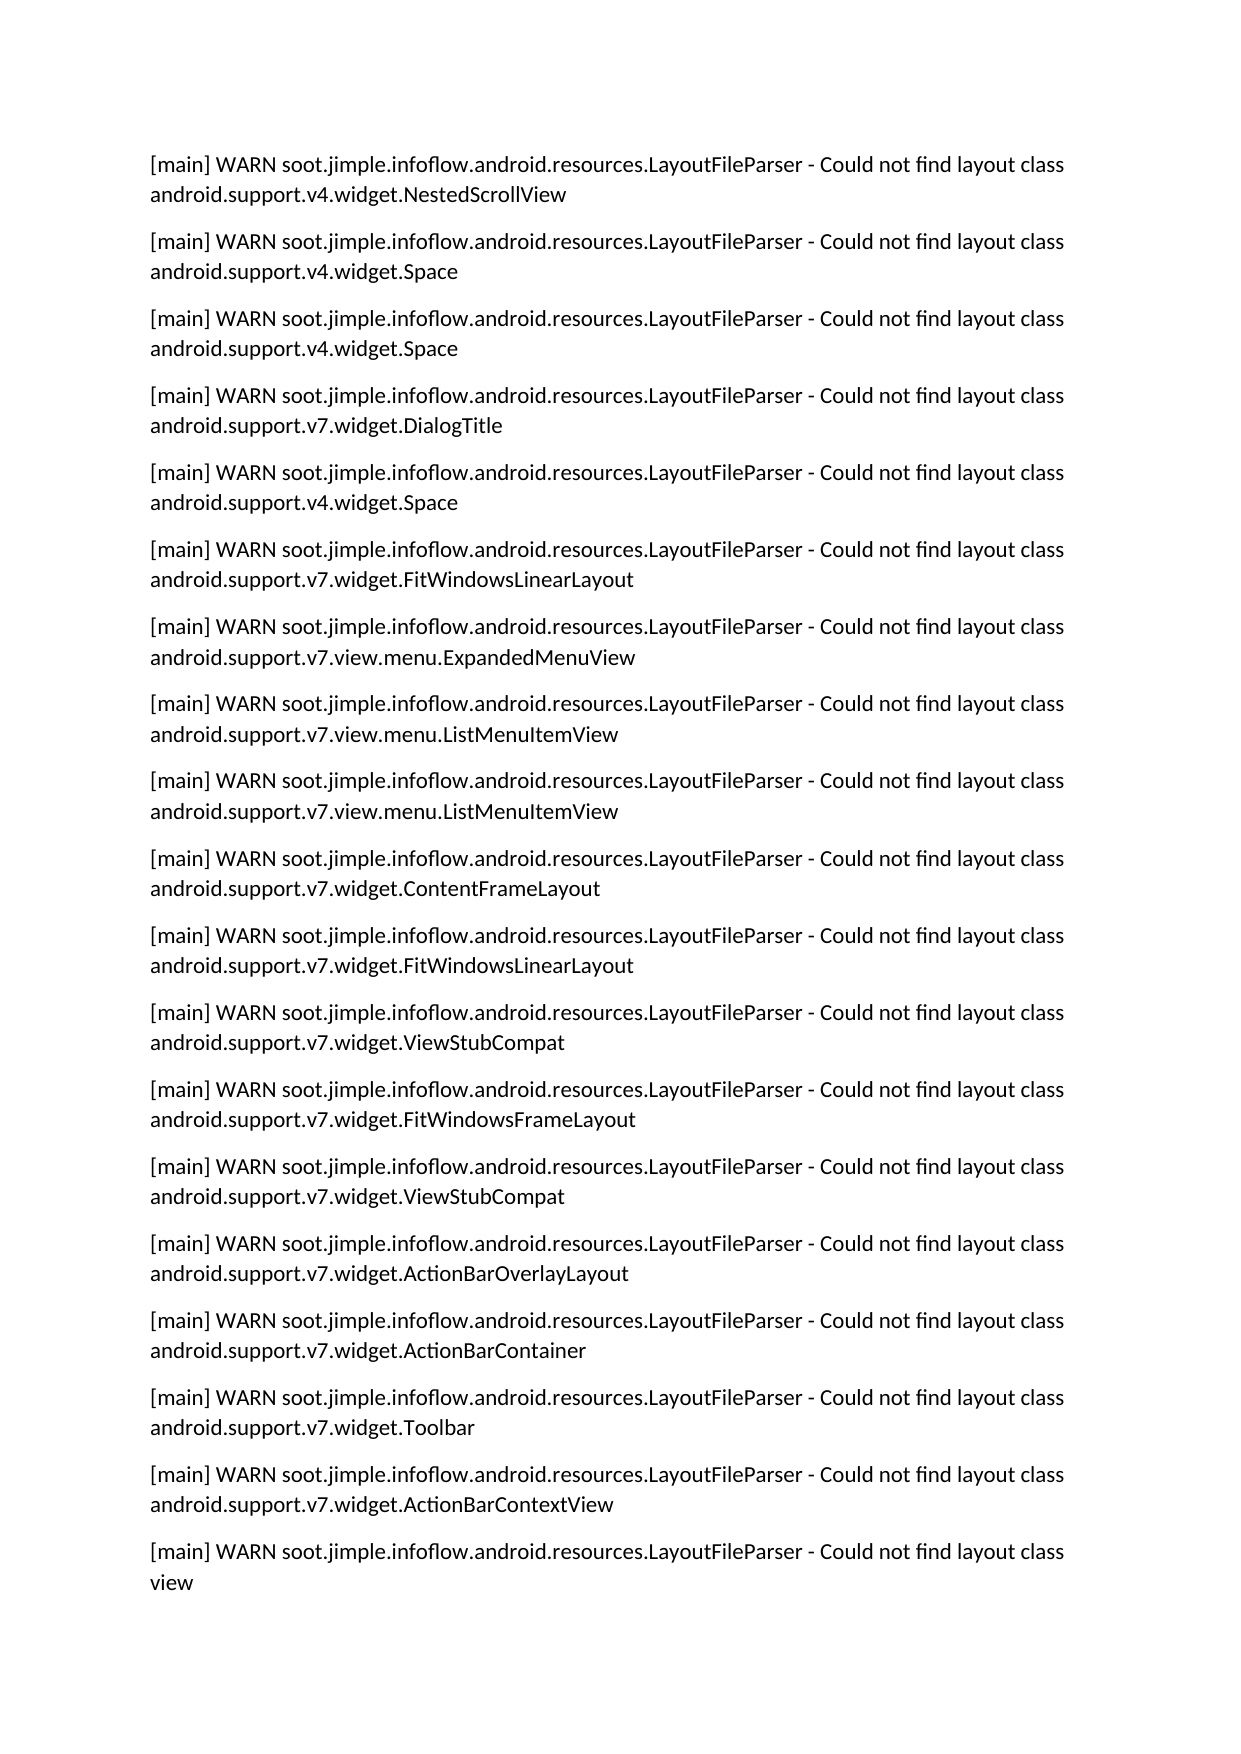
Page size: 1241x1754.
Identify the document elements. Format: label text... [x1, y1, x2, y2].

text [main] WARN soot.jimple.infoflow.android.resources.LayoutFileParser - Could not find layout class android.support.v7.widget.ViewStubCompat [150, 998, 1090, 1056]
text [150, 1537, 1090, 1596]
text [main] WARN soot.jimple.infoflow.android.resources.LayoutFileParser - Could not find layout class android.support.v4.widget.Space [150, 458, 1090, 517]
text [main] WARN soot.jimple.infoflow.android.resources.LayoutFileParser - Could not find layout class android.support.v7.widget.FitWindowsFrameLayout [150, 1075, 1090, 1133]
text [main] WARN soot.jimple.infoflow.android.resources.LayoutFileParser - Could not find layout class android.support.v7.widget.FitWindowsLinearLayout [150, 921, 1090, 979]
text [main] WARN soot.jimple.infoflow.android.resources.LayoutFileParser - Could not find layout class android.support.v7.widget.ViewStubCompat [150, 1152, 1090, 1210]
text [main] WARN soot.jimple.infoflow.android.resources.LayoutFileParser - Could not find layout class android.support.v7.widget.ContentFrameLayout [150, 844, 1090, 902]
text [main] WARN soot.jimple.infoflow.android.resources.LayoutFileParser - Could not find layout class android.support.v7.widget.ActionBarContextView [150, 1460, 1090, 1519]
text [main] WARN soot.jimple.infoflow.android.resources.LayoutFileParser - Could not find layout class android.support.v7.view.menu.ListMenuItemView [150, 689, 1090, 748]
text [150, 227, 1090, 285]
text [main] WARN soot.jimple.infoflow.android.resources.LayoutFileParser - Could not find layout class android.support.v4.widget.NestedScrollView [150, 150, 1090, 208]
text [main] WARN soot.jimple.infoflow.android.resources.LayoutFileParser - Could not find layout class android.support.v4.widget.Space [150, 304, 1090, 362]
text [main] WARN soot.jimple.infoflow.android.resources.LayoutFileParser - Could not find layout class android.support.v7.view.menu.ListMenuItemView [150, 767, 1090, 825]
text [main] WARN soot.jimple.infoflow.android.resources.LayoutFileParser - Could not find layout class android.support.v7.widget.ActionBarContainer [150, 1306, 1090, 1364]
text [main] WARN soot.jimple.infoflow.android.resources.LayoutFileParser - Could not find layout class android.support.v7.widget.DialogTitle [150, 381, 1090, 439]
text [main] WARN soot.jimple.infoflow.android.resources.LayoutFileParser - Could not find layout class android.support.v7.widget.ActionBarOverlayLayout [150, 1229, 1090, 1287]
text [main] WARN soot.jimple.infoflow.android.resources.LayoutFileParser - Could not find layout class android.support.v7.widget.Toolbar [150, 1383, 1090, 1442]
text [main] WARN soot.jimple.infoflow.android.resources.LayoutFileParser - Could not find layout class android.support.v7.widget.FitWindowsLinearLayout [150, 535, 1090, 594]
text [main] WARN soot.jimple.infoflow.android.resources.LayoutFileParser - Could not find layout class android.support.v7.view.menu.ExpandedMenuView [150, 612, 1090, 671]
